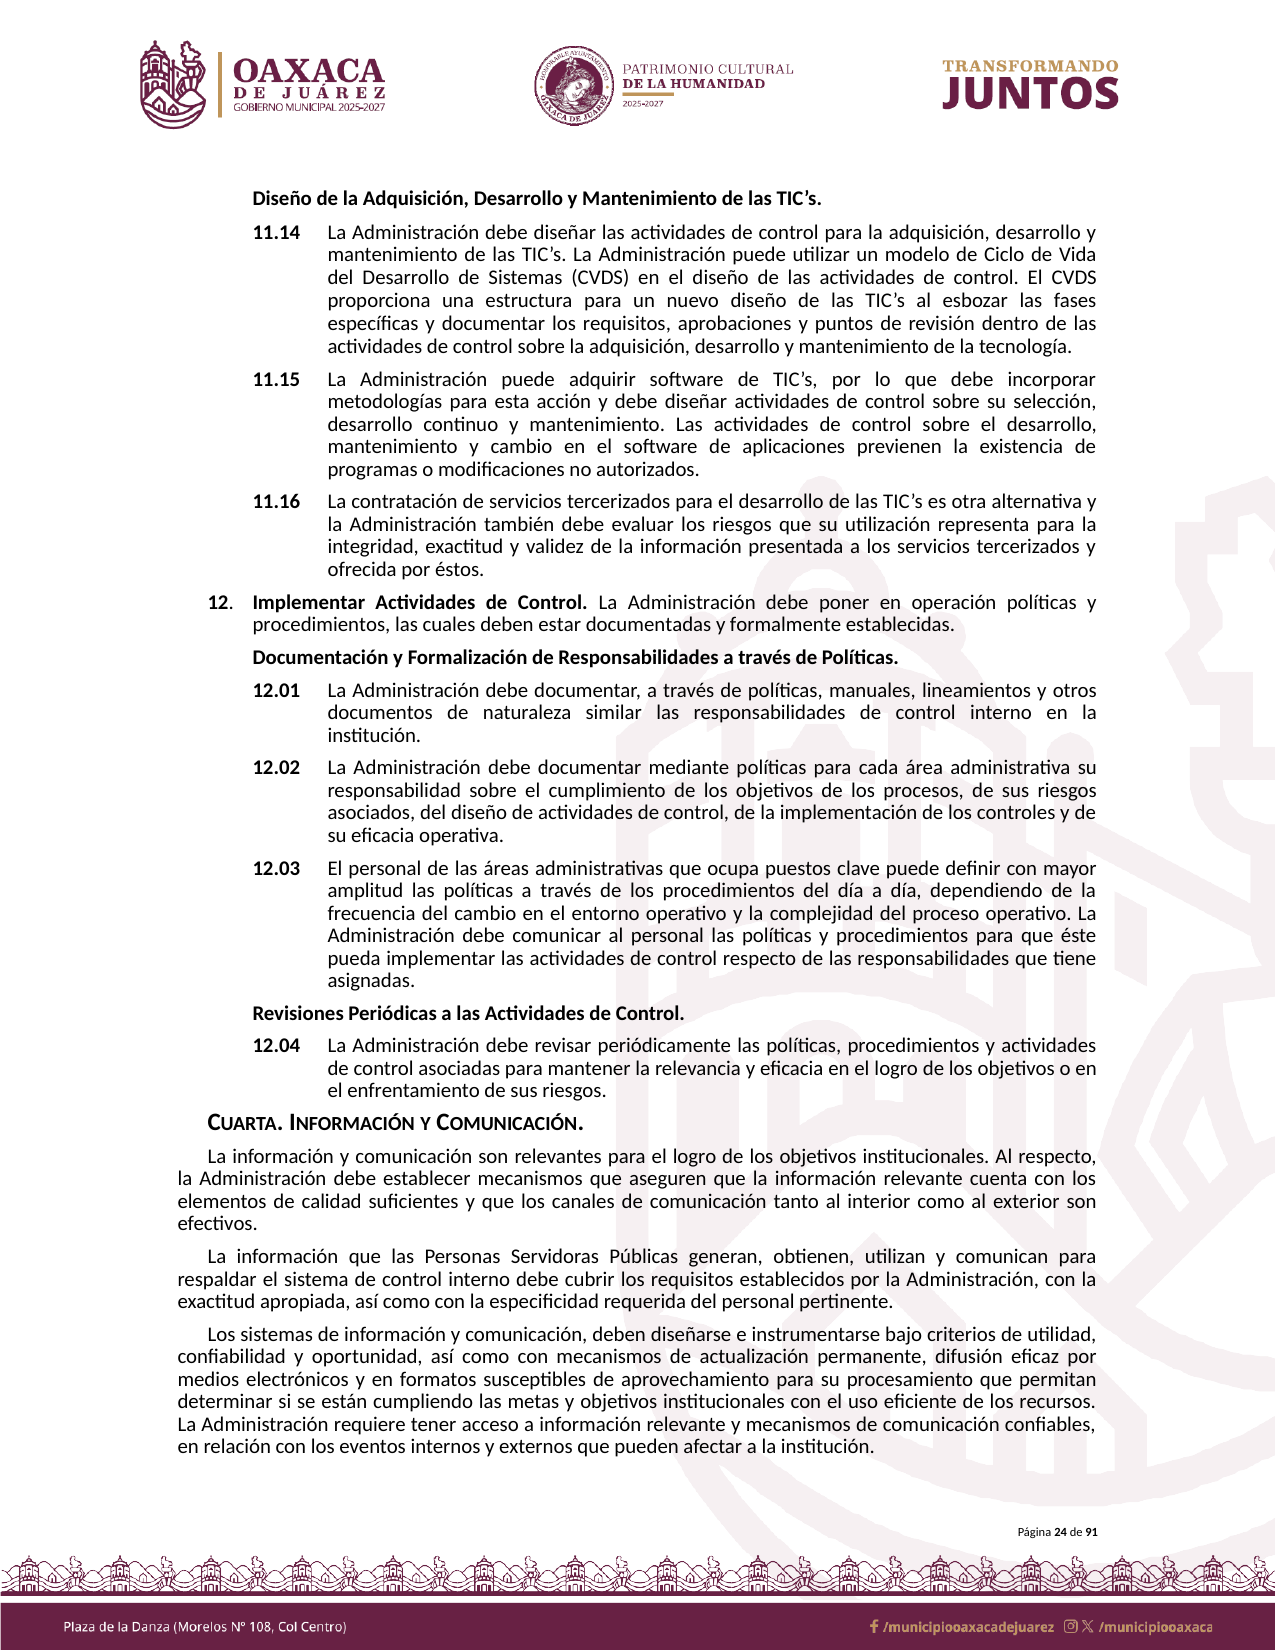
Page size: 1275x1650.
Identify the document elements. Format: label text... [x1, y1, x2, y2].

text 11.14 La Administración debe diseñar las actividades de control para la adquisición, desarrollo y mantenimiento de las TIC’s. La Administración puede utilizar un modelo de Ciclo de Vida del Desarrollo de Sistemas (CVDS) en el diseño de las actividades de control. El CVDS proporciona una estructura para un nuevo diseño de las TIC’s al esbozar las fases específicas y documentar los requisitos, aprobaciones y puntos de revisión dentro de las actividades de control sobre la adquisición, desarrollo y mantenimiento de la tecnología. [252, 221, 1098, 358]
text 12. Implementar Actividades de Control. La Administración debe poner en operación políticas y procedimientos, las cuales deben estar documentadas y formalmente establecidas. [207, 591, 1098, 636]
text 11.16 La contratación de servicios tercerizados para el desarrollo de las TIC’s es otra alternativa y la Administración también debe evaluar los riesgos que su utilización representa para la integridad, exactitud y validez de la información presentada a los servicios tercerizados y ofrecida por éstos. [252, 491, 1098, 581]
text La información que las Personas Servidoras Públicas generan, obtienen, utilizan y comunican para respaldar el sistema de control interno debe cubrir los requisitos establecidos por la Administración, con la exactitud apropiada, así como con la especificidad requerida del personal pertinente. [177, 1246, 1098, 1313]
text 12.04 La Administración debe revisar periódicamente las políticas, procedimientos y actividades de control asociadas para mantener la relevancia y eficacia en el logro de los objetivos o en el enfrentamiento de sus riesgos. [252, 1035, 1098, 1102]
text Cuarta. Información y Comunicación. [177, 1113, 1098, 1135]
text 12.02 La Administración debe documentar mediante políticas para cada área administrativa su responsabilidad sobre el cumplimiento de los objetivos de los procesos, de sus riesgos asociados, del diseño de actividades de control, de la implementación de los controles y de su eficacia operativa. [252, 757, 1098, 847]
text Diseño de la Adquisición, Desarrollo y Mantenimiento de las TIC’s. [252, 187, 1098, 210]
text Revisiones Periódicas a las Actividades de Control. [252, 1002, 1098, 1025]
picture [111, 26, 1132, 133]
text Documentación y Formalización de Responsabilidades a través de Políticas. [252, 646, 1098, 669]
text Los sistemas de información y comunicación, deben diseñarse e instrumentarse bajo criterios de utilidad, confiabilidad y oportunidad, así como con mecanismos de actualización permanente, difusión eficaz por medios electrónicos y en formatos susceptibles de aprovechamiento para su procesamiento que permitan determinar si se están cumpliendo las metas y objetivos institucionales con el uso eficiente de los recursos. La Administración requiere tener acceso a información relevante y mecanismos de comunicación confiables, en relación con los eventos internos y externos que pueden afectar a la institución. [177, 1323, 1098, 1458]
text 11.15 La Administración puede adquirir software de TIC’s, por lo que debe incorporar metodologías para esta acción y debe diseñar actividades de control sobre su selección, desarrollo continuo y mantenimiento. Las actividades de control sobre el desarrollo, mantenimiento y cambio en el software de aplicaciones previenen la existencia de programas o modificaciones no autorizados. [252, 368, 1098, 481]
text La información y comunicación son relevantes para el logro de los objetivos institucionales. Al respecto, la Administración debe establecer mecanismos que aseguren que la información relevante cuenta con los elementos de calidad suficientes y que los canales de comunicación tanto al interior como al exterior son efectivos. [177, 1145, 1098, 1235]
picture [0, 476, 1275, 1650]
text 12.01 La Administración debe documentar, a través de políticas, manuales, lineamientos y otros documentos de naturaleza similar las responsabilidades de control interno en la institución. [252, 679, 1098, 747]
text 12.03 El personal de las áreas administrativas que ocupa puestos clave puede definir con mayor amplitud las políticas a través de los procedimientos del día a día, dependiendo de la frecuencia del cambio en el entorno operativo y la complejidad del proceso operativo. La Administración debe comunicar al personal las políticas y procedimientos para que éste pueda implementar las actividades de control respecto de las responsabilidades que tiene asignadas. [252, 857, 1098, 992]
